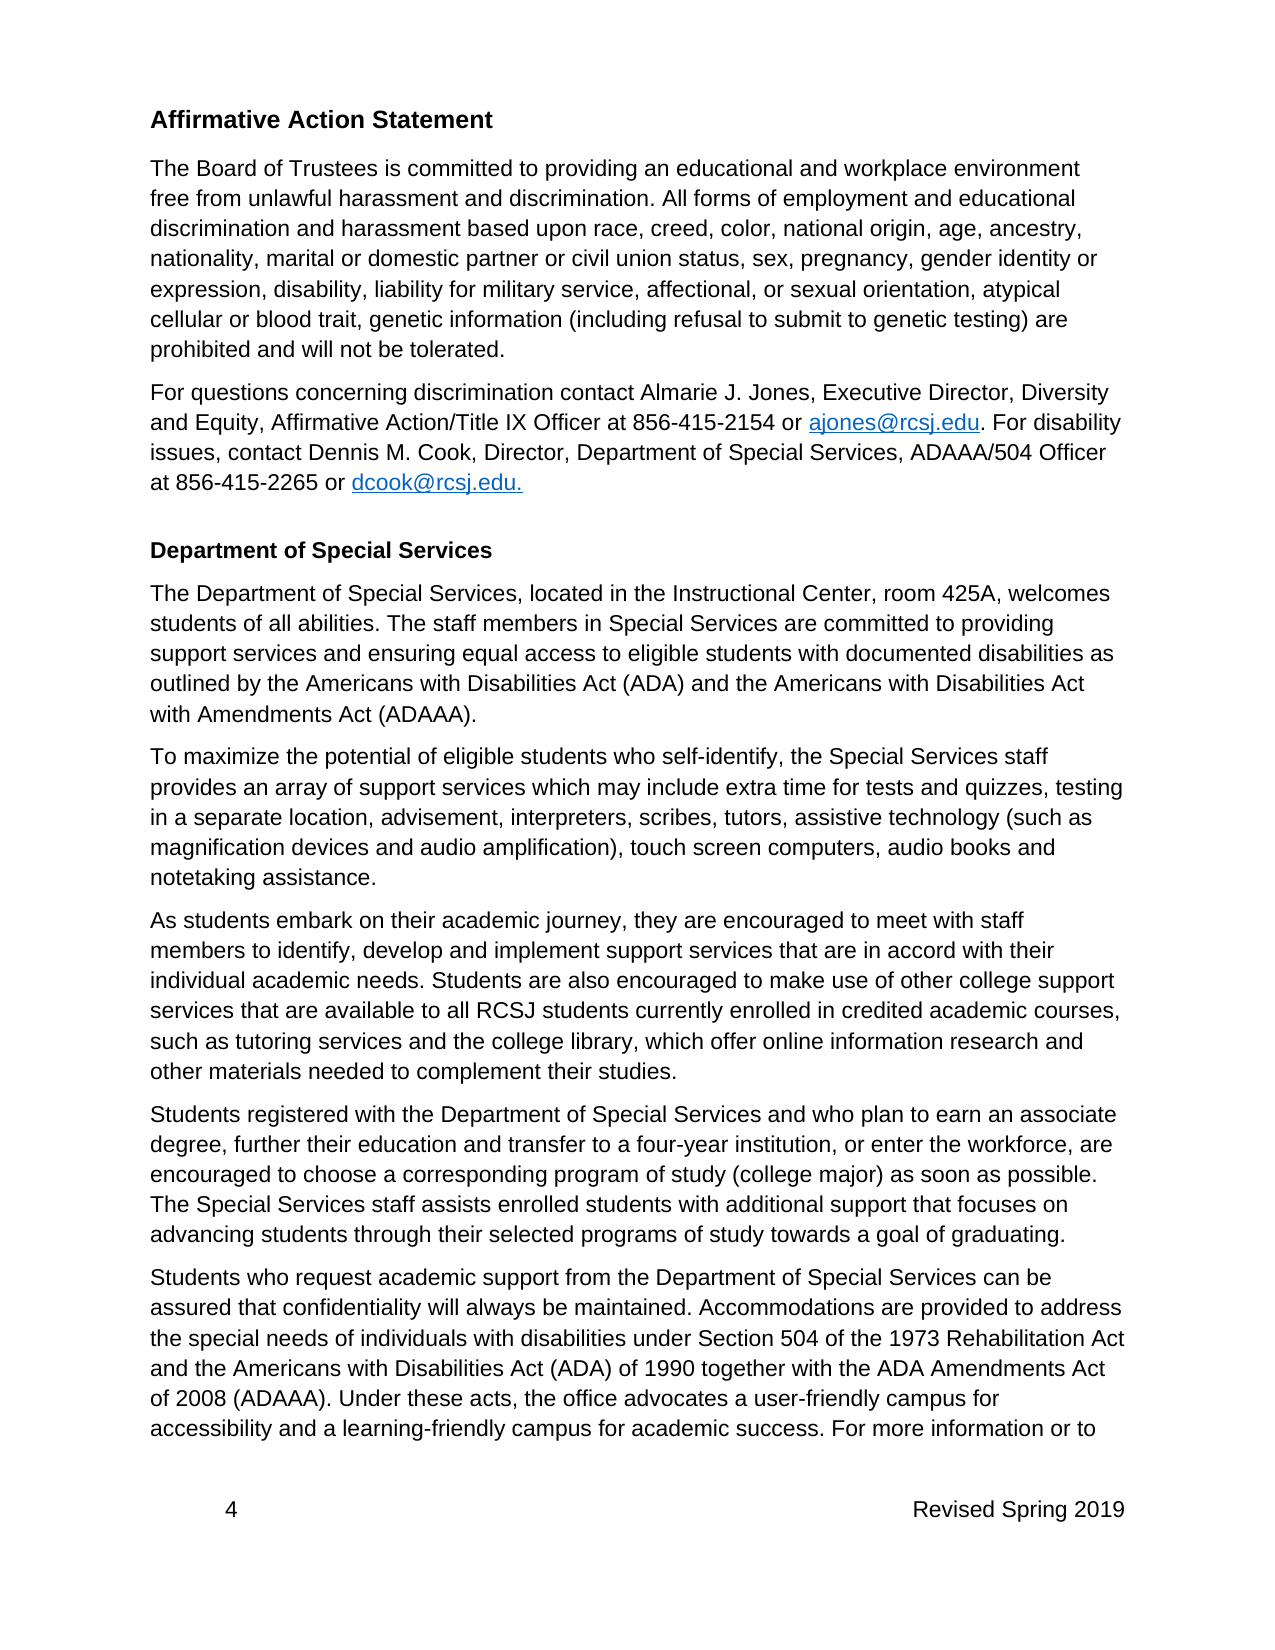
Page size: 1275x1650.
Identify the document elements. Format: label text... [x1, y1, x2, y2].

text The Department of Special Services, located in the Instructional Center, room 425A, welcomes students of all abilities. The staff members in Special Services are committed to providing support services and ensuring equal access to eligible students with documented disabilities as outlined by the Americans with Disabilities Act (ADA) and the Americans with Disabilities Act with Amendments Act (ADAAA). [150, 580, 1125, 727]
subtitle Affirmative Action Statement [150, 105, 1125, 134]
text For questions concerning discrimination contact Almarie J. Jones, Executive Director, Diversity and Equity, Affirmative Action/Title IX Officer at 856-415-2154 or ajones@rcsj.edu. For disability issues, contact Dennis M. Cook, Director, Department of Special Services, ADAAA/504 Officer at 856-415-2265 or dcook@rcsj.edu. [150, 379, 1125, 496]
subtitle Department of Special Services [150, 537, 1125, 563]
text To maximize the potential of eligible students who self-identify, the Special Services staff provides an array of support services which may include extra time for tests and quizzes, testing in a separate location, advisement, interpreters, scribes, tutors, assistive technology (such as magnification devices and audio amplification), touch screen computers, audio books and notetaking assistance. [150, 743, 1125, 891]
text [150, 1264, 1125, 1442]
text As students embark on their academic journey, they are encouraged to meet with staff members to identify, develop and implement support services that are in accord with their individual academic needs. Students are also encouraged to make use of other college support services that are available to all RCSJ students currently enrolled in credited academic courses, such as tutoring services and the college library, which offer online information research and other materials needed to complement their studies. [150, 907, 1125, 1084]
text The Board of Trustees is committed to providing an educational and workplace environment free from unlawful harassment and discrimination. All forms of employment and educational discrimination and harassment based upon race, creed, color, national origin, age, ancestry, nationality, marital or domestic partner or civil union status, sex, pregnancy, gender identity or expression, disability, liability for military service, affectional, or sexual orientation, atypical cellular or blood trait, genetic information (including refusal to submit to genetic testing) are prohibited and will not be tolerated. [150, 155, 1125, 362]
text Students registered with the Department of Special Services and who plan to earn an associate degree, further their education and transfer to a four-year institution, or enter the workforce, are encouraged to choose a corresponding program of study (college major) as soon as possible. The Special Services staff assists enrolled students with additional support that focuses on advancing students through their selected programs of study towards a goal of graduating. [150, 1101, 1125, 1248]
